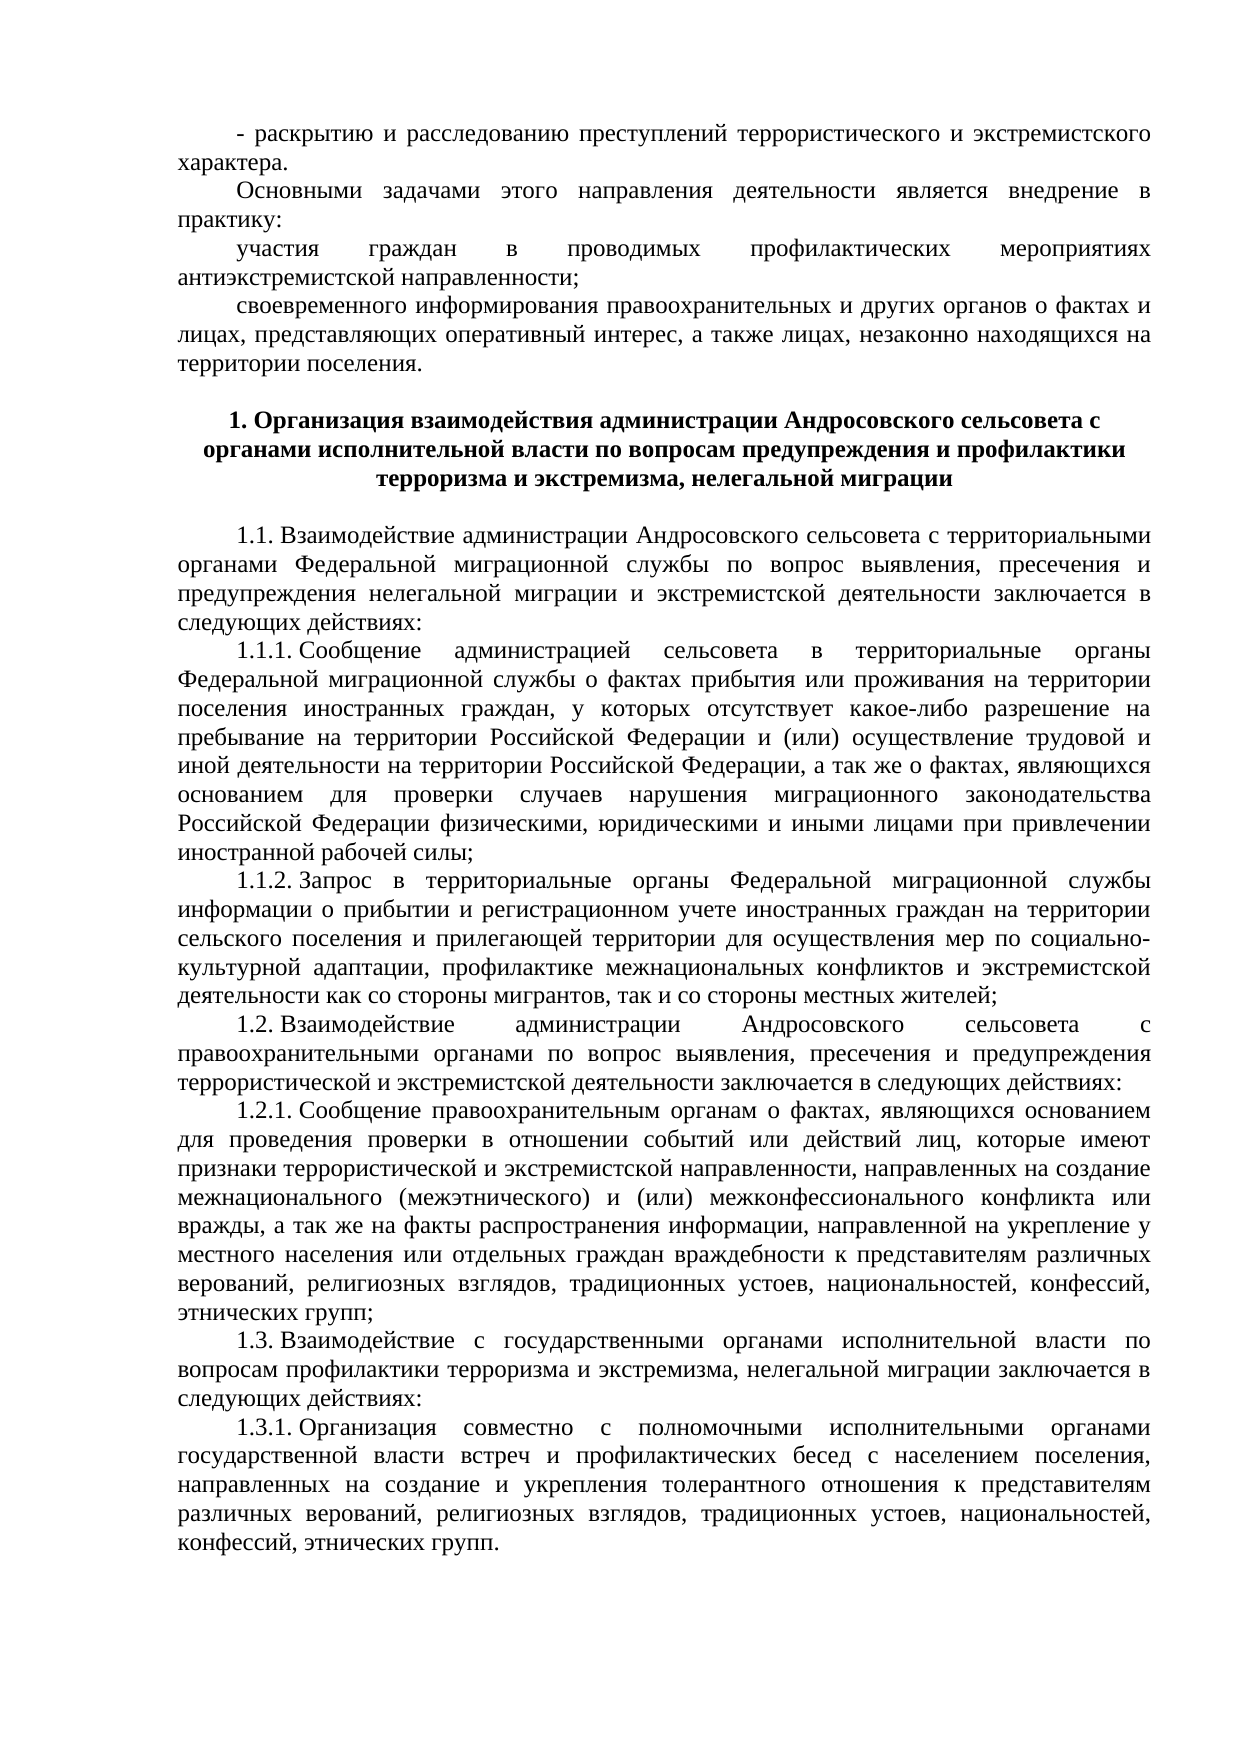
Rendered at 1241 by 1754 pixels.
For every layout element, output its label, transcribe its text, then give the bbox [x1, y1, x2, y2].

text 1.​ Организация взаимодействия администрации Андросовского сельсовета с органами исполнительной власти по вопросам предупреждения и профилактики терроризма и экстремизма, нелегальной миграции [177, 406, 1152, 492]
text 1.1.2.​ Запрос в территориальные органы Федеральной миграционной службы информации о прибытии и регистрационном учете иностранных граждан на территории сельского поселения и прилегающей территории для осуществления мер по социально-культурной адаптации, профилактике межнациональных конфликтов и экстремистской деятельности как со стороны мигрантов, так и со стороны местных жителей; [177, 866, 1152, 1009]
text 1.3.1.​ Организация совместно с полномочными исполнительными органами государственной власти встреч и профилактических бесед с населением поселения, направленных на создание и укрепления толерантного отношения к представителям различных верований, религиозных взглядов, традиционных устоев, национальностей, конфессий, этнических групп. [177, 1412, 1152, 1556]
text 1.2.​ Взаимодействие администрации Андросовского сельсовета с правоохранительными органами по вопрос выявления, пресечения и предупреждения террористической и экстремистской деятельности заключается в следующих действиях: [177, 1009, 1152, 1096]
text 1.1.1.​ Сообщение администрацией сельсовета в территориальные органы Федеральной миграционной службы о фактах прибытия или проживания на территории поселения иностранных граждан, у которых отсутствует какое-либо разрешение на пребывание на территории Российской Федерации и (или) осуществление трудовой и иной деятельности на территории Российской Федерации, а так же о фактах, являющихся основанием для проверки случаев нарушения миграционного законодательства Российской Федерации физическими, юридическими и иными лицами при привлечении иностранной рабочей силы; [177, 636, 1152, 866]
text 1.2.1.​ Сообщение правоохранительным органам о фактах, являющихся основанием для проведения проверки в отношении событий или действий лиц, которые имеют признаки террористической и экстремистской направленности, направленных на создание межнационального (межэтнического) и (или) межконфессионального конфликта или вражды, а так же на факты распространения информации, направленной на укрепление у местного населения или отдельных граждан враждебности к представителям различных верований, религиозных взглядов, традиционных устоев, национальностей, конфессий, этнических групп; [177, 1096, 1152, 1326]
text 1.3.​ Взаимодействие с государственными органами исполнительной власти по вопросам профилактики терроризма и экстремизма, нелегальной миграции заключается в следующих действиях: [177, 1326, 1152, 1412]
text своевременного информирования правоохранительных и других органов о фактах и лицах, представляющих оперативный интерес, а также лицах, незаконно находящихся на территории поселения. [177, 291, 1152, 377]
text - раскрытию и расследованию преступлений террористического и экстремистского характера. [177, 118, 1152, 176]
text Основными задачами этого направления деятельности является внедрение в практику: [177, 176, 1152, 233]
text участия граждан в проводимых профилактических мероприятиях антиэкстремистской направленности; [177, 233, 1152, 291]
text 1.1.​ Взаимодействие администрации Андросовского сельсовета с территориальными органами Федеральной миграционной службы по вопрос выявления, пресечения и предупреждения нелегальной миграции и экстремистской деятельности заключается в следующих действиях: [177, 521, 1152, 636]
